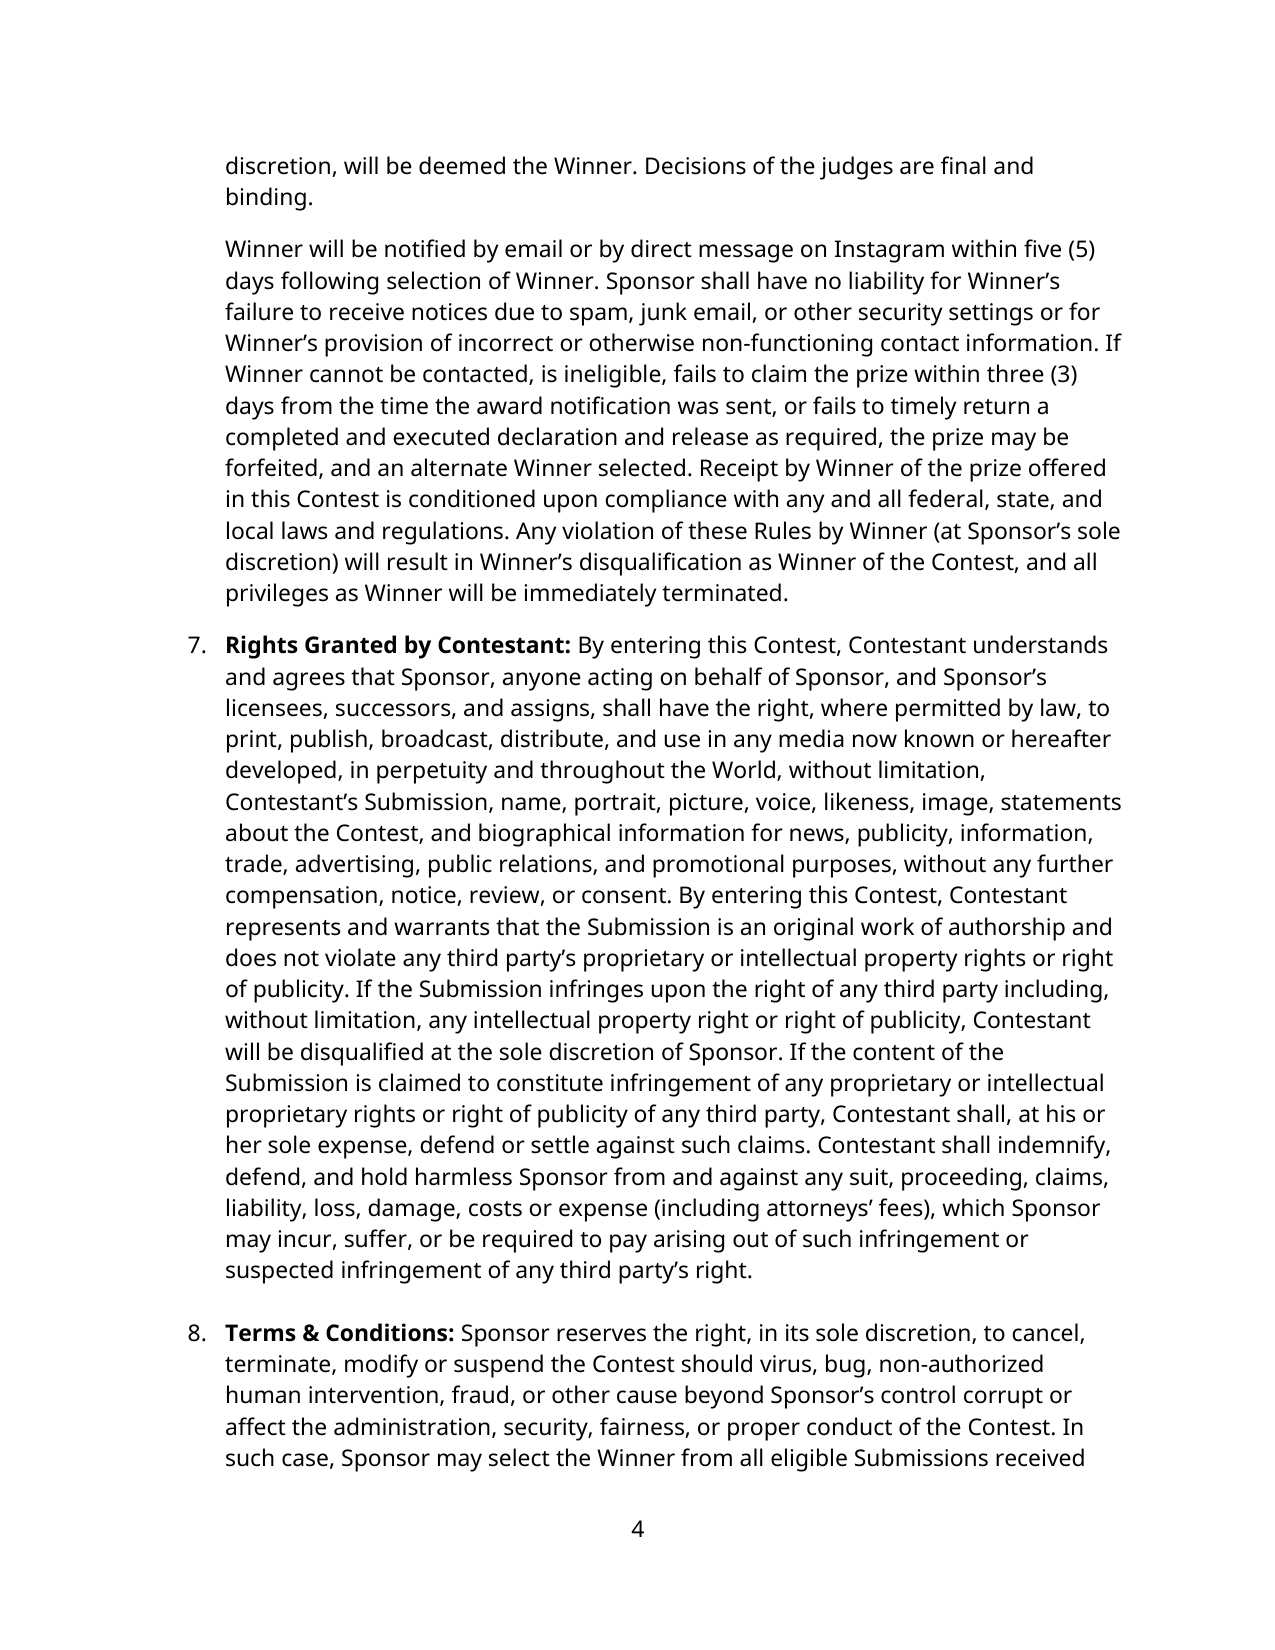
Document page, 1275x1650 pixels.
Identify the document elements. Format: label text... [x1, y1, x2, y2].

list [187, 1317, 1125, 1473]
text Winner will be notified by email or by direct message on Instagram within five (5) days following selection of Winner. Sponsor shall have no liability for Winner’s failure to receive notices due to spam, junk email, or other security settings or for Winner’s provision of incorrect or otherwise non-functioning contact information. If Winner cannot be contacted, is ineligible, fails to claim the prize within three (3) days from the time the award notification was sent, or fails to timely return a completed and executed declaration and release as required, the prize may be forfeited, and an alternate Winner selected. Receipt by Winner of the prize offered in this Contest is conditioned upon compliance with any and all federal, state, and local laws and regulations. Any violation of these Rules by Winner (at Sponsor’s sole discretion) will result in Winner’s disqualification as Winner of the Contest, and all privileges as Winner will be immediately terminated. [225, 233, 1125, 608]
list Rights Granted by Contestant: By entering this Contest, Contestant understands and agrees that Sponsor, anyone acting on behalf of Sponsor, and Sponsor’s licensees, successors, and assigns, shall have the right, where permitted by law, to print, publish, broadcast, distribute, and use in any media now known or hereafter developed, in perpetuity and throughout the World, without limitation, Contestant’s Submission, name, portrait, picture, voice, likeness, image, statements about the Contest, and biographical information for news, publicity, information, trade, advertising, public relations, and promotional purposes, without any further compensation, notice, review, or consent. By entering this Contest, Contestant represents and warrants that the Submission is an original work of authorship and does not violate any third party’s proprietary or intellectual property rights or right of publicity. If the Submission infringes upon the right of any third party including, without limitation, any intellectual property right or right of publicity, Contestant will be disqualified at the sole discretion of Sponsor. If the content of the Submission is claimed to constitute infringement of any proprietary or intellectual proprietary rights or right of publicity of any third party, Contestant shall, at his or her sole expense, defend or settle against such claims. Contestant shall indemnify, defend, and hold harmless Sponsor from and against any suit, proceeding, claims, liability, loss, damage, costs or expense (including attorneys’ fees), which Sponsor may incur, suffer, or be required to pay arising out of such infringement or suspected infringement of any third party’s right. [187, 629, 1125, 1285]
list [187, 150, 1125, 212]
